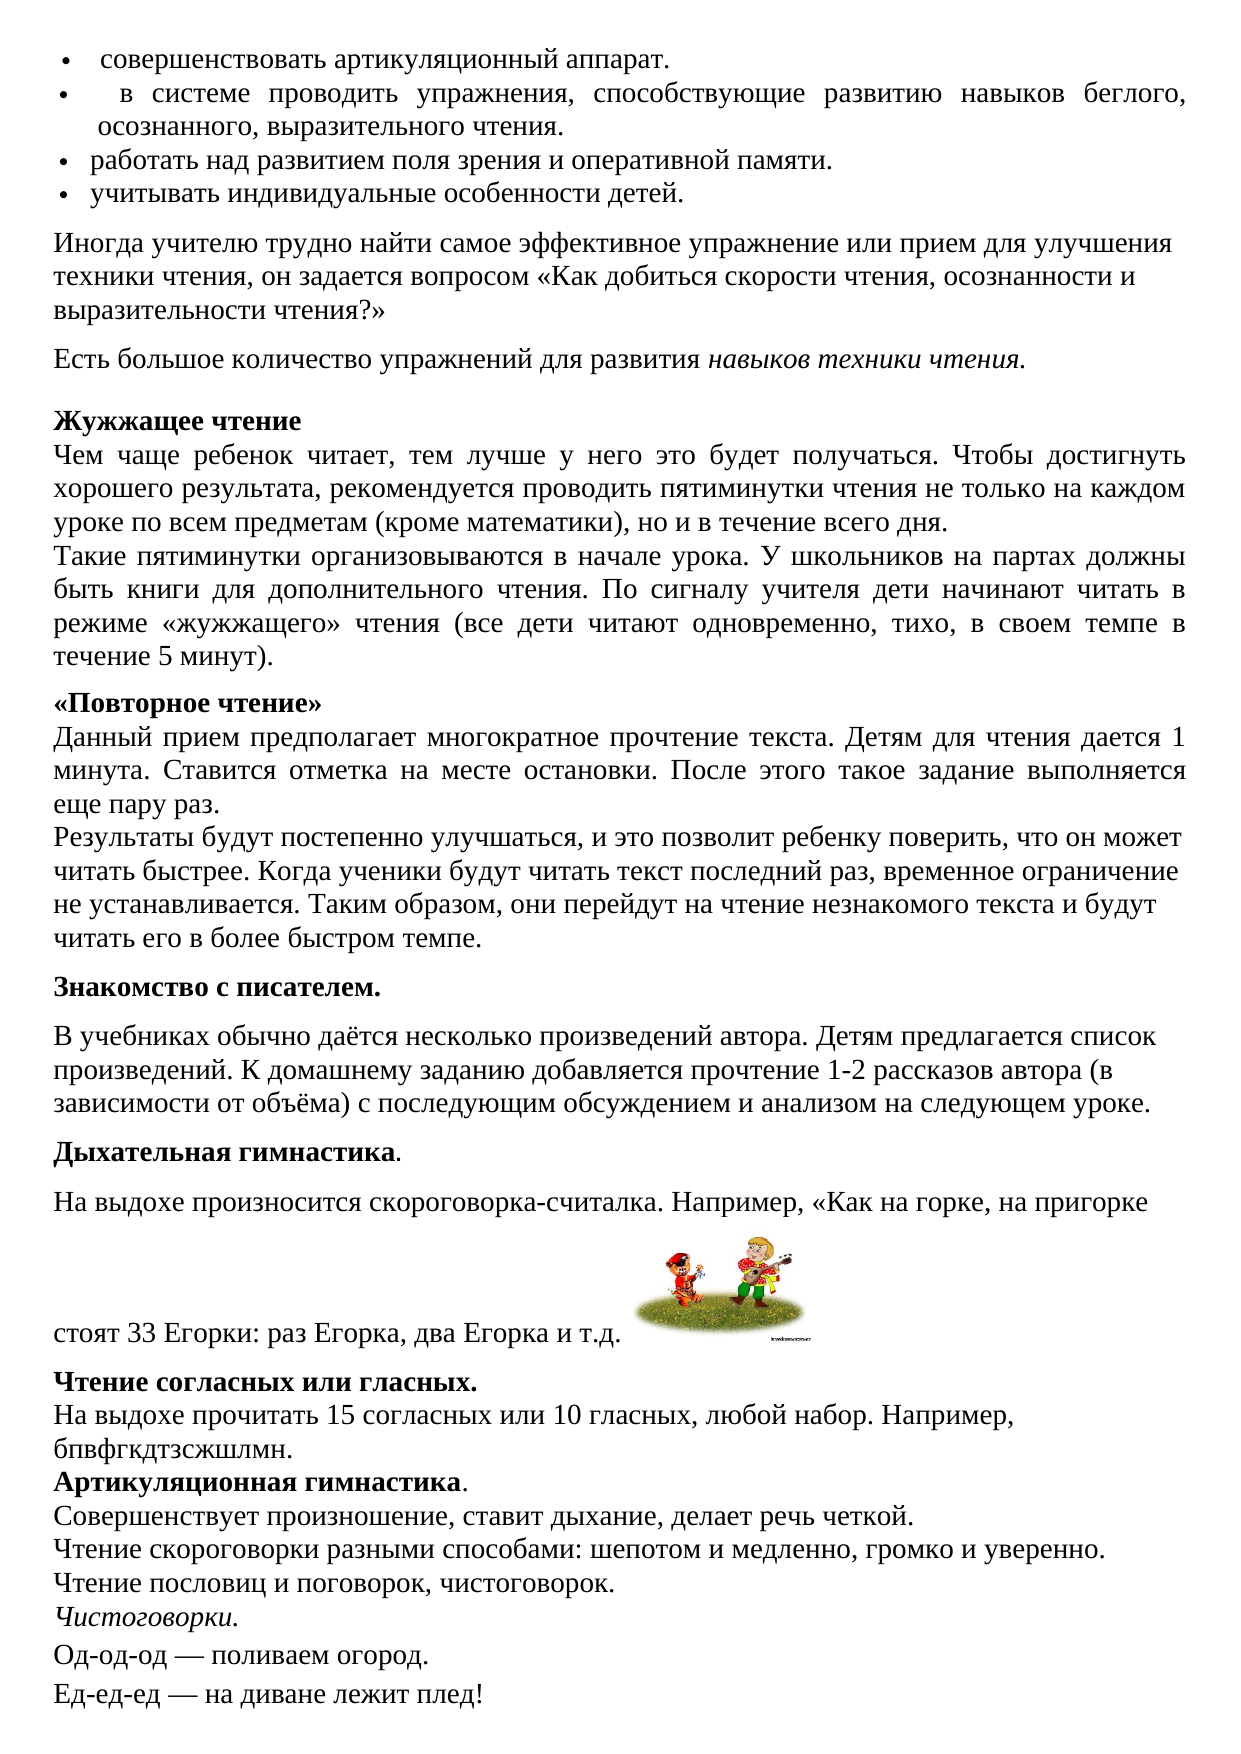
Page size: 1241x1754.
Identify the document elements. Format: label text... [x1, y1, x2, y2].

text Чтение согласных или гласных. [53, 1364, 1187, 1397]
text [53, 1637, 1187, 1709]
text Результаты будут постепенно улучшаться, и это позволит ребенку поверить, что он может читать быстрее. Когда ученики будут читать текст последний раз, временное ограничение не устанавливается. Таким образом, они перейдут на чтение незнакомого текста и будут читать его в более быстром темпе. [53, 819, 1187, 953]
text Совершенствует произношение, ставит дыхание, делает речь четкой. [53, 1498, 1187, 1532]
text Дыхательная гимнастика. [53, 1134, 1187, 1168]
list учитывать индивидуальные особенности детей. [60, 176, 1187, 209]
text Такие пятиминутки организовываются в начале урока. У школьников на партах должны быть книги для дополнительного чтения. По сигналу учителя дети начинают читать в режиме «жужжащего» чтения (все дети читают одновременно, тихо, в своем темпе в течение 5 минут). [53, 538, 1187, 672]
text Чтение скороговорки разными способами: шепотом и медленно, громко и уверенно. Чтение пословиц и поговорок, чистоговорок. [53, 1532, 1187, 1599]
text В учебниках обычно даётся несколько произведений автора. Детям предлагается список произведений. К домашнему заданию добавляется прочтение 1-2 рассказов автора (в зависимости от объёма) с последующим обсуждением и анализом на следующем уроке. [53, 1018, 1187, 1119]
text Иногда учителю трудно найти самое эффективное упражнение или прием для улучшения техники чтения, он задается вопросом «Как добиться скорости чтения, осознанности и выразительности чтения?» [53, 225, 1187, 325]
list в системе проводить упражнения, способствующие развитию навыков беглого, осознанного, выразительного чтения. [60, 75, 1187, 142]
text Есть большое количество упражнений для развития навыков техники чтения. [53, 341, 1187, 374]
list работать над развитием поля зрения и оперативной памяти. [60, 142, 1187, 176]
text Артикуляционная гимнастика. [53, 1464, 1187, 1498]
text «Повторное чтение» [53, 672, 1187, 719]
text Знакомство с писателем. [53, 969, 1187, 1003]
list совершенствовать артикуляционный аппарат. [62, 41, 1187, 75]
text На выдохе прочитать 15 согласных или 10 гласных, любой набор. Например, бпвфгкдтзсжшлмн. [53, 1397, 1187, 1464]
text На выдохе произносится скороговорка-считалка. Например, «Как на горке, на пригорке стоят 33 Егорки: раз Егорка, два Егорка и т.д. [53, 1184, 1187, 1348]
text Жужжащее чтение [53, 390, 1187, 437]
picture [626, 1217, 812, 1342]
text Чем чаще ребенок читает, тем лучше у него это будет получаться. Чтобы достигнуть хорошего результата, рекомендуется проводить пятиминутки чтения не только на каждом уроке по всем предметам (кроме математики), но и в течение всего дня. [53, 437, 1187, 538]
text Данный прием предполагает многократное прочтение текста. Детям для чтения дается 1 минута. Ставится отметка на месте остановки. После этого такое задание выполняется еще пару раз. [53, 719, 1187, 819]
text Чистоговорки. [53, 1599, 1187, 1632]
